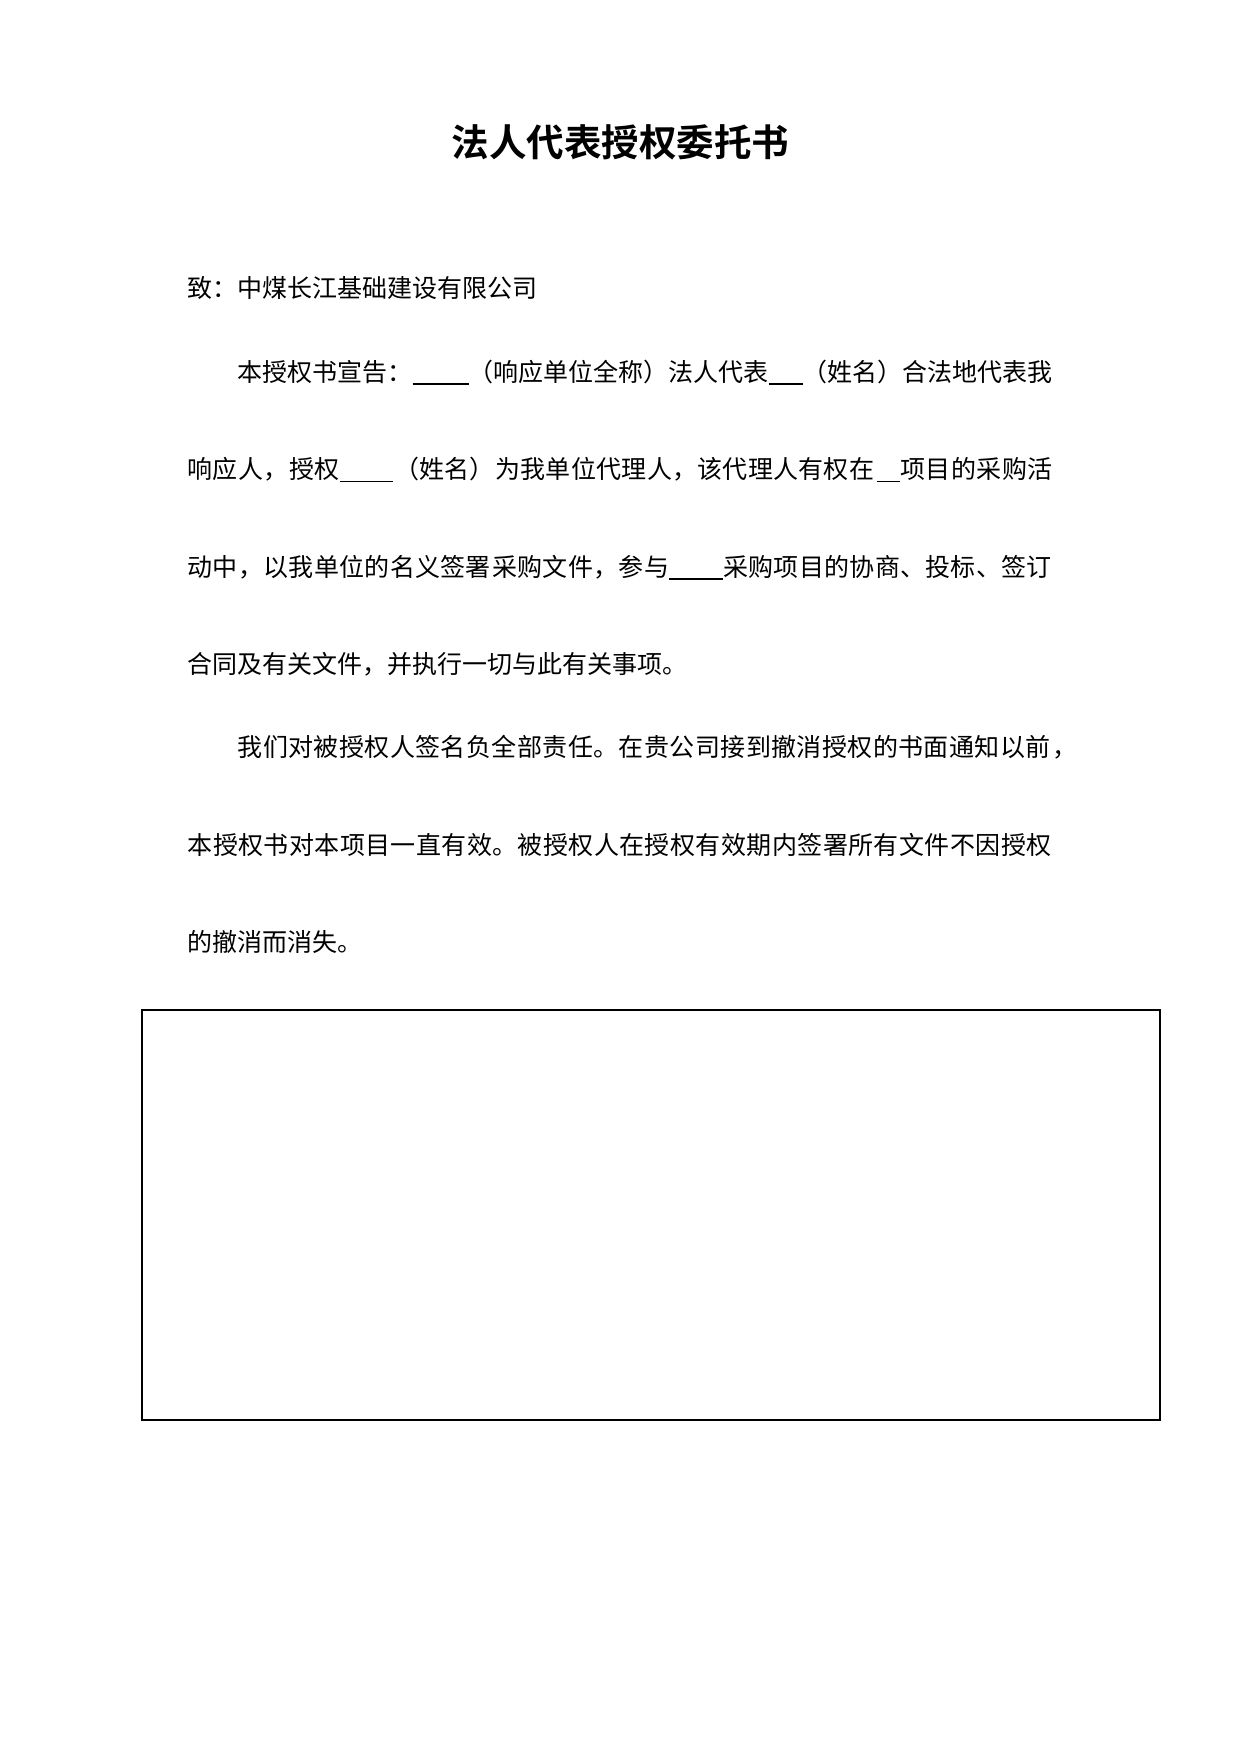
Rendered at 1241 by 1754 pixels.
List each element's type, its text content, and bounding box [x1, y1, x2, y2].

text 法人代表授权委托书 [187, 108, 1053, 173]
text 我们对被授权人签名负全部责任。在贵公司接到撤消授权的书面通知以前，本授权书对本项目一直有效。被授权人在授权有效期内签署所有文件不因授权的撤消而消失。 [187, 713, 1053, 973]
text 致：中煤长江基础建设有限公司 [187, 254, 1053, 319]
text 本授权书宣告： （响应单位全称）法人代表 （姓名）合法地代表我响应人，授权 （姓名）为我单位代理人，该代理人有权在 项目的采购活动中，以我单位的名义签署采购文件，参与 采购项目的协商、投标、签订合同及有关文件，并执行一切与此有关事项。 [187, 338, 1053, 695]
